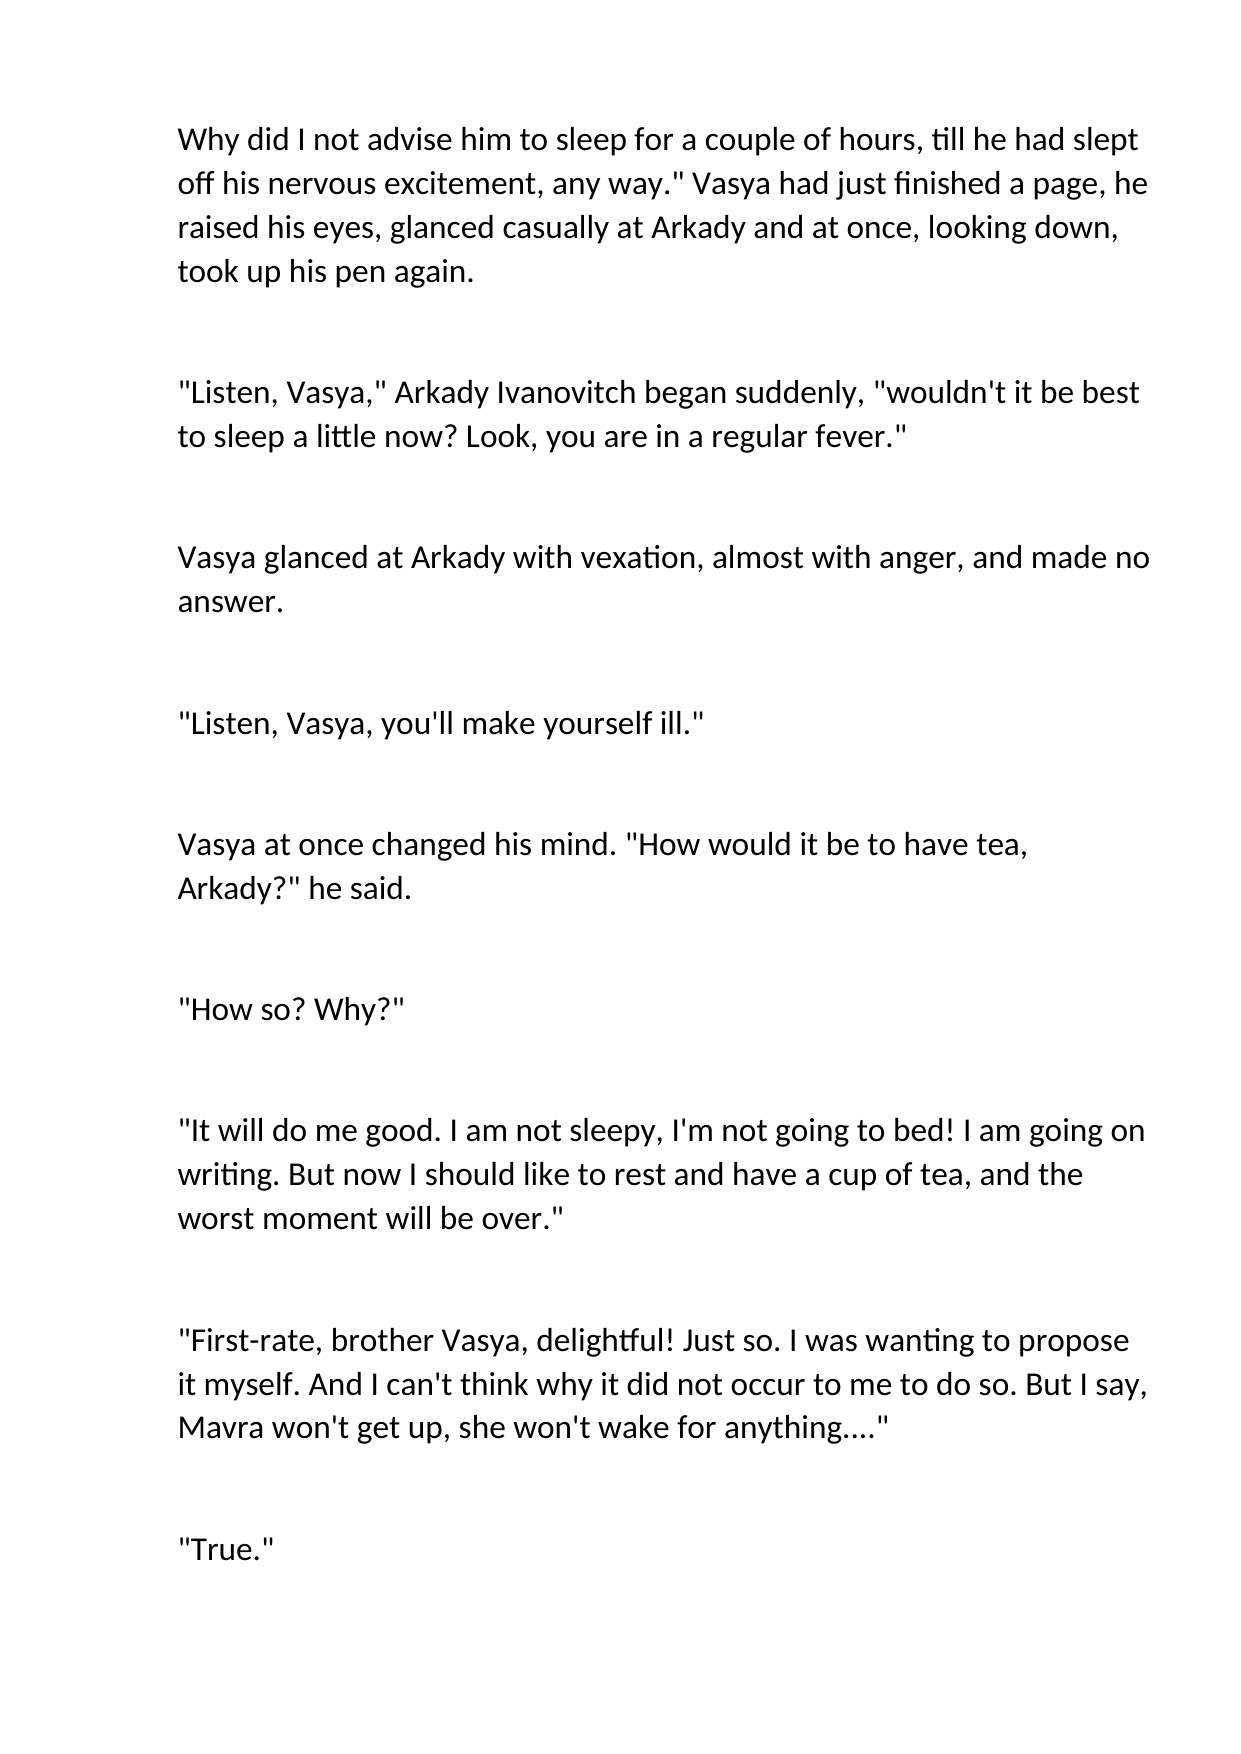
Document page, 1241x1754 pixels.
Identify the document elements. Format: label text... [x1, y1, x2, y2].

text "Listen, Vasya," Arkady Ivanovitch began suddenly, "wouldn't it be best to sleep a little now? Look, you are in a regular fever." [177, 371, 1152, 456]
text Vasya glanced at Arkady with vexation, almost with anger, and made no answer. [177, 536, 1152, 621]
text "Listen, Vasya, you'll make yourself ill." [177, 702, 1152, 742]
text "First-rate, brother Vasya, delightful! Just so. I was wanting to propose it myself. And I can't think why it did not occur to me to do so. But I say, Mavra won't get up, she won't wake for anything...." [177, 1318, 1152, 1447]
text "How so? Why?" [177, 988, 1152, 1029]
text Vasya at once changed his mind. "How would it be to have tea, Arkady?" he said. [177, 823, 1152, 908]
text "True." [177, 1528, 1152, 1568]
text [177, 118, 1152, 291]
text "It will do me good. I am not sleepy, I'm not going to bed! I am going on writing. But now I should like to rest and have a cup of tea, and the worst moment will be over." [177, 1109, 1152, 1238]
